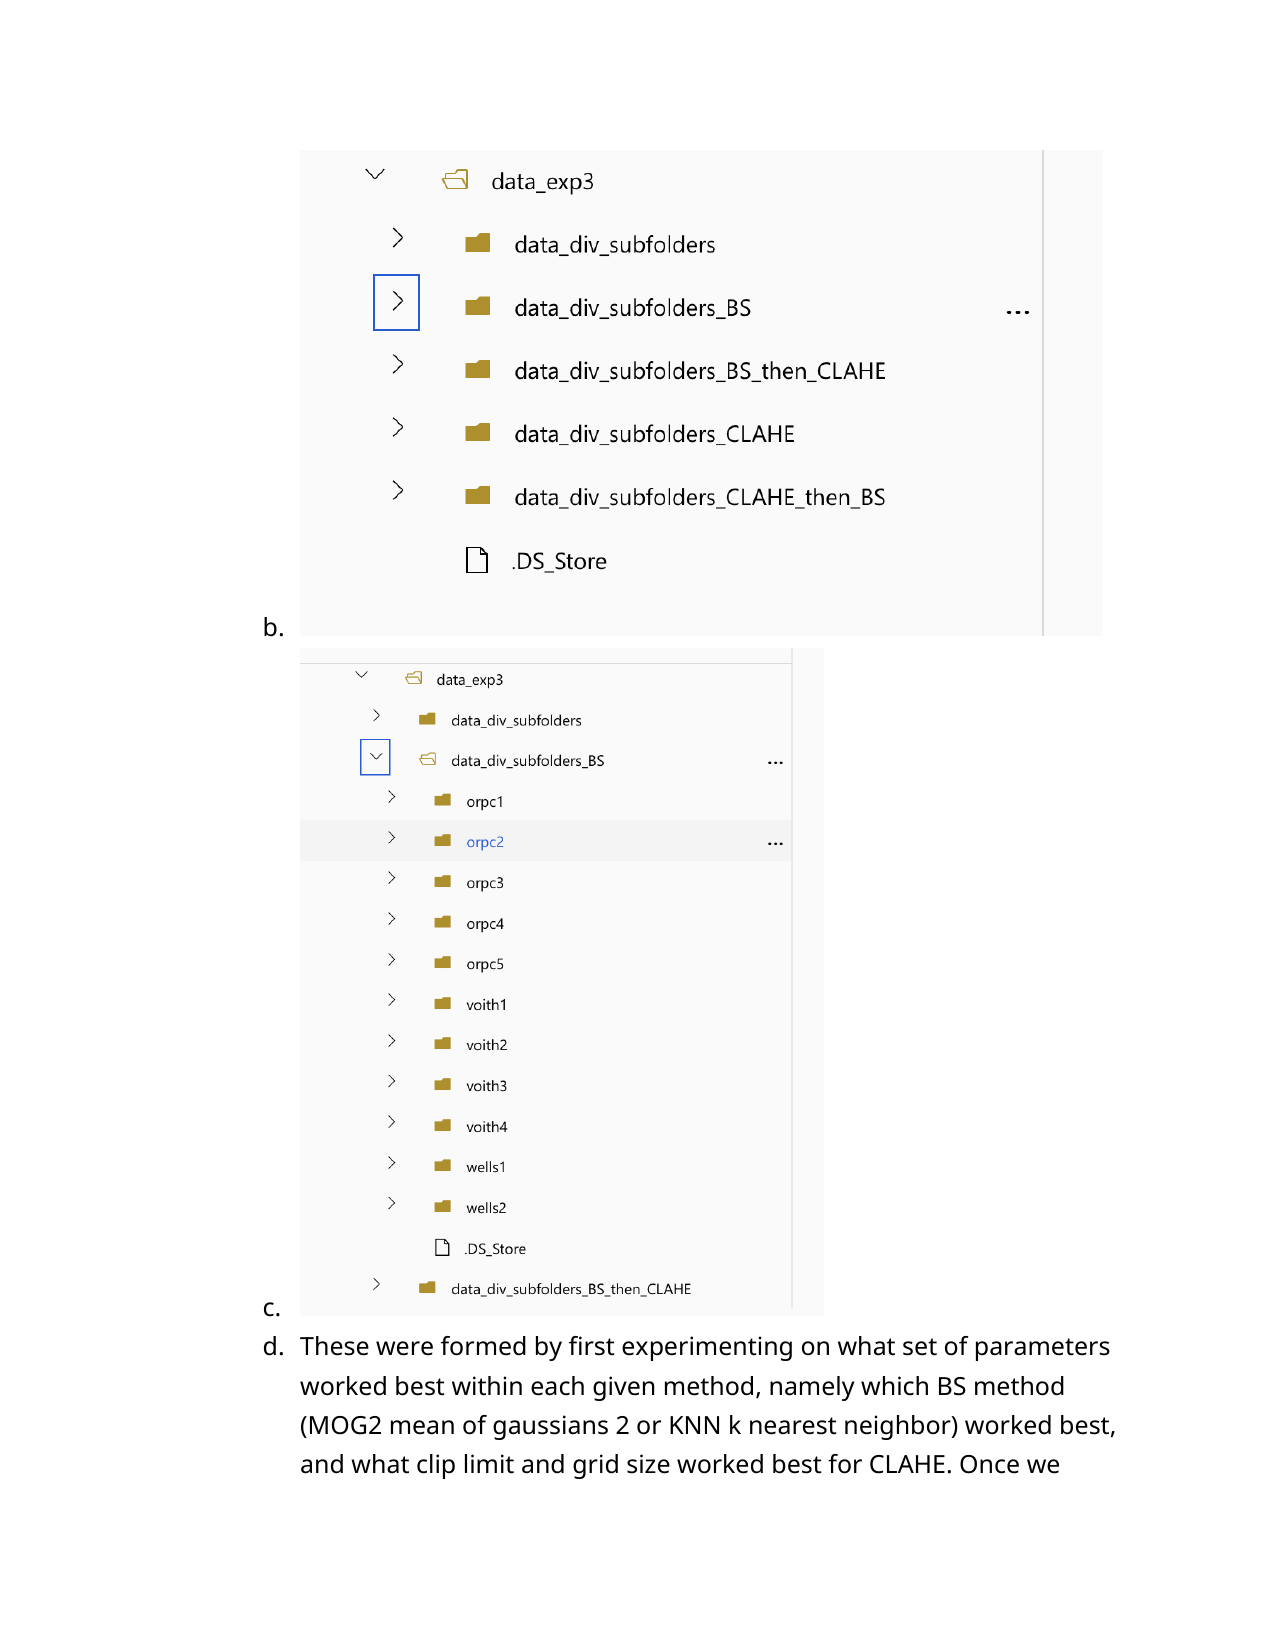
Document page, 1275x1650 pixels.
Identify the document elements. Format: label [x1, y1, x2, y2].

picture [300, 648, 824, 1316]
list [262, 1329, 1125, 1481]
picture [300, 150, 1103, 636]
